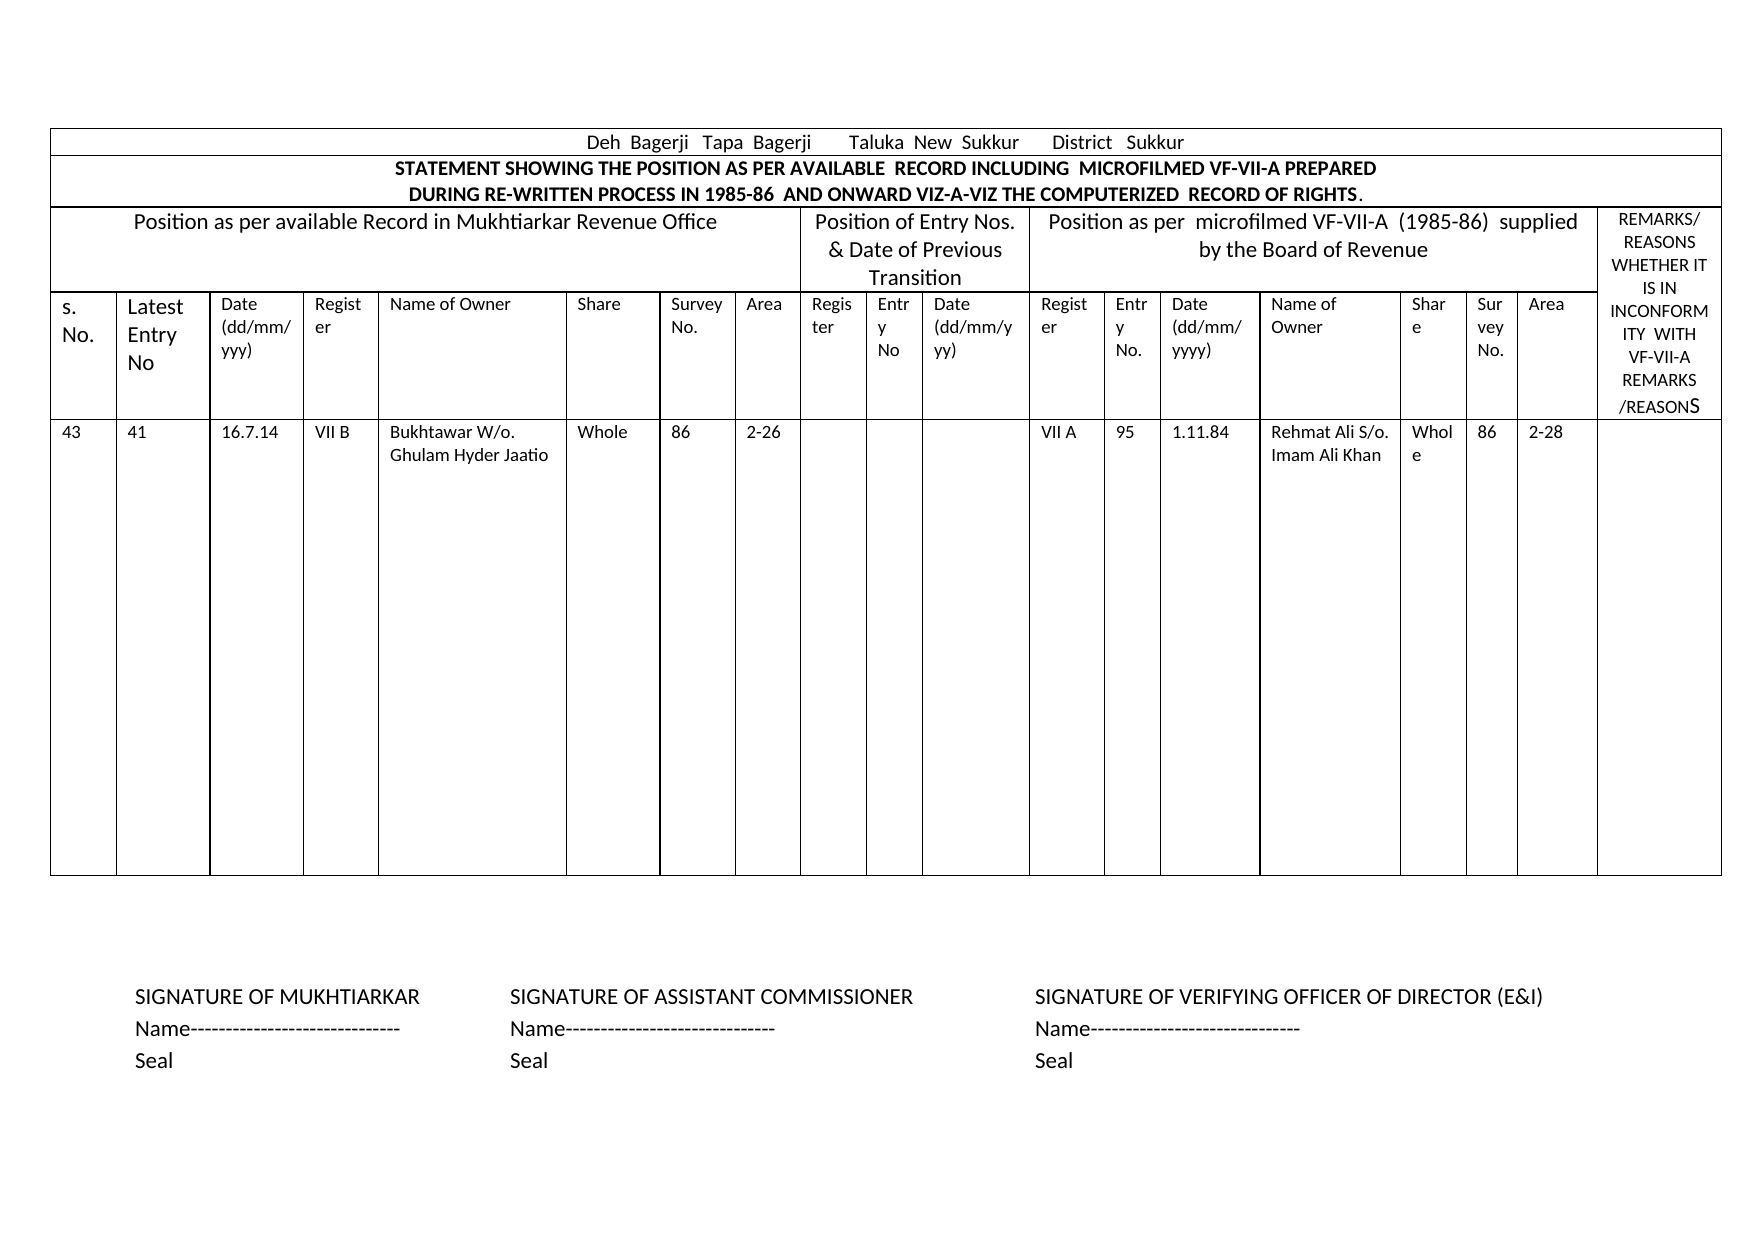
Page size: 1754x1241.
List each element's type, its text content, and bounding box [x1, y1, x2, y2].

table_cell Register [1030, 293, 1104, 419]
table_cell Name of Owner [379, 293, 566, 419]
table_cell [801, 420, 866, 875]
table_cell Area [1518, 293, 1597, 419]
table_cell Position as per microfilmed VF-VII-A (1985-86) supplied by the Board of Revenue [1030, 208, 1597, 291]
table_cell VII B [304, 420, 378, 875]
table_cell Register [304, 293, 378, 419]
table_cell Share [1401, 293, 1466, 419]
table_cell Date (dd/mm/yyy) [923, 293, 1029, 419]
table_cell Position of Entry Nos. & Date of Previous Transition [801, 208, 1029, 291]
text Seal Seal Seal [135, 1046, 1716, 1074]
table_cell [1598, 420, 1721, 875]
table_cell Whole [1401, 420, 1466, 875]
table_cell Name of Owner [1261, 293, 1400, 419]
text Name------------------------------ Name------------------------------ Name------------------------------ [135, 1014, 1716, 1042]
table_cell Rehmat Ali S/o. Imam Ali Khan [1261, 420, 1400, 875]
text SIGNATURE OF MUKHTIARKAR SIGNATURE OF ASSISTANT COMMISSIONER SIGNATURE OF VERIFYING OFFICER OF DIRECTOR (E&I) [135, 982, 1716, 1010]
table_cell Entry No. [1105, 293, 1160, 419]
table_cell 86 [1467, 420, 1517, 875]
table_cell [867, 420, 922, 875]
table_cell 43 [51, 420, 116, 875]
table_cell 16.7.14 [211, 420, 303, 875]
table_header Deh Bagerji Tapa Bagerji Taluka New Sukkur District Sukkur [51, 129, 1721, 154]
table_cell 41 [117, 420, 209, 875]
table_cell Position as per available Record in Mukhtiarkar Revenue Office [51, 208, 800, 291]
table_cell Survey No. [1467, 293, 1517, 419]
table_cell 1.11.84 [1161, 420, 1259, 875]
table_cell 2-28 [1518, 420, 1597, 875]
table_cell REMARKS/REASONS WHETHER IT IS IN INCONFORMITY WITH VF-VII-A REMARKS /REASONS [1598, 208, 1721, 419]
table_cell 2-26 [736, 420, 800, 875]
table_cell Share [567, 293, 659, 419]
table_cell Latest Entry No [117, 293, 209, 419]
table_cell 95 [1105, 420, 1160, 875]
table_cell Whole [567, 420, 659, 875]
table_cell Survey No. [661, 293, 735, 419]
table_cell 86 [661, 420, 735, 875]
table_cell Area [736, 293, 800, 419]
table_cell Date (dd/mm/yyy) [211, 293, 303, 419]
table_cell STATEMENT SHOWING THE POSITION AS PER AVAILABLE RECORD INCLUDING MICROFILMED VF-VII-A PREPARED DURING RE-WRITTEN PROCESS IN 1985-86 AND ONWARD VIZ-A-VIZ THE COMPUTERIZED RECORD OF RIGHTS. [51, 156, 1721, 206]
table_cell s. No. [51, 293, 116, 419]
table_cell [923, 420, 1029, 875]
table_cell VII A [1030, 420, 1104, 875]
table_cell Entry No [867, 293, 922, 419]
table_cell Bukhtawar W/o. Ghulam Hyder Jaatio [379, 420, 566, 875]
table_cell Date (dd/mm/yyyy) [1161, 293, 1259, 419]
table_cell Register [801, 293, 866, 419]
